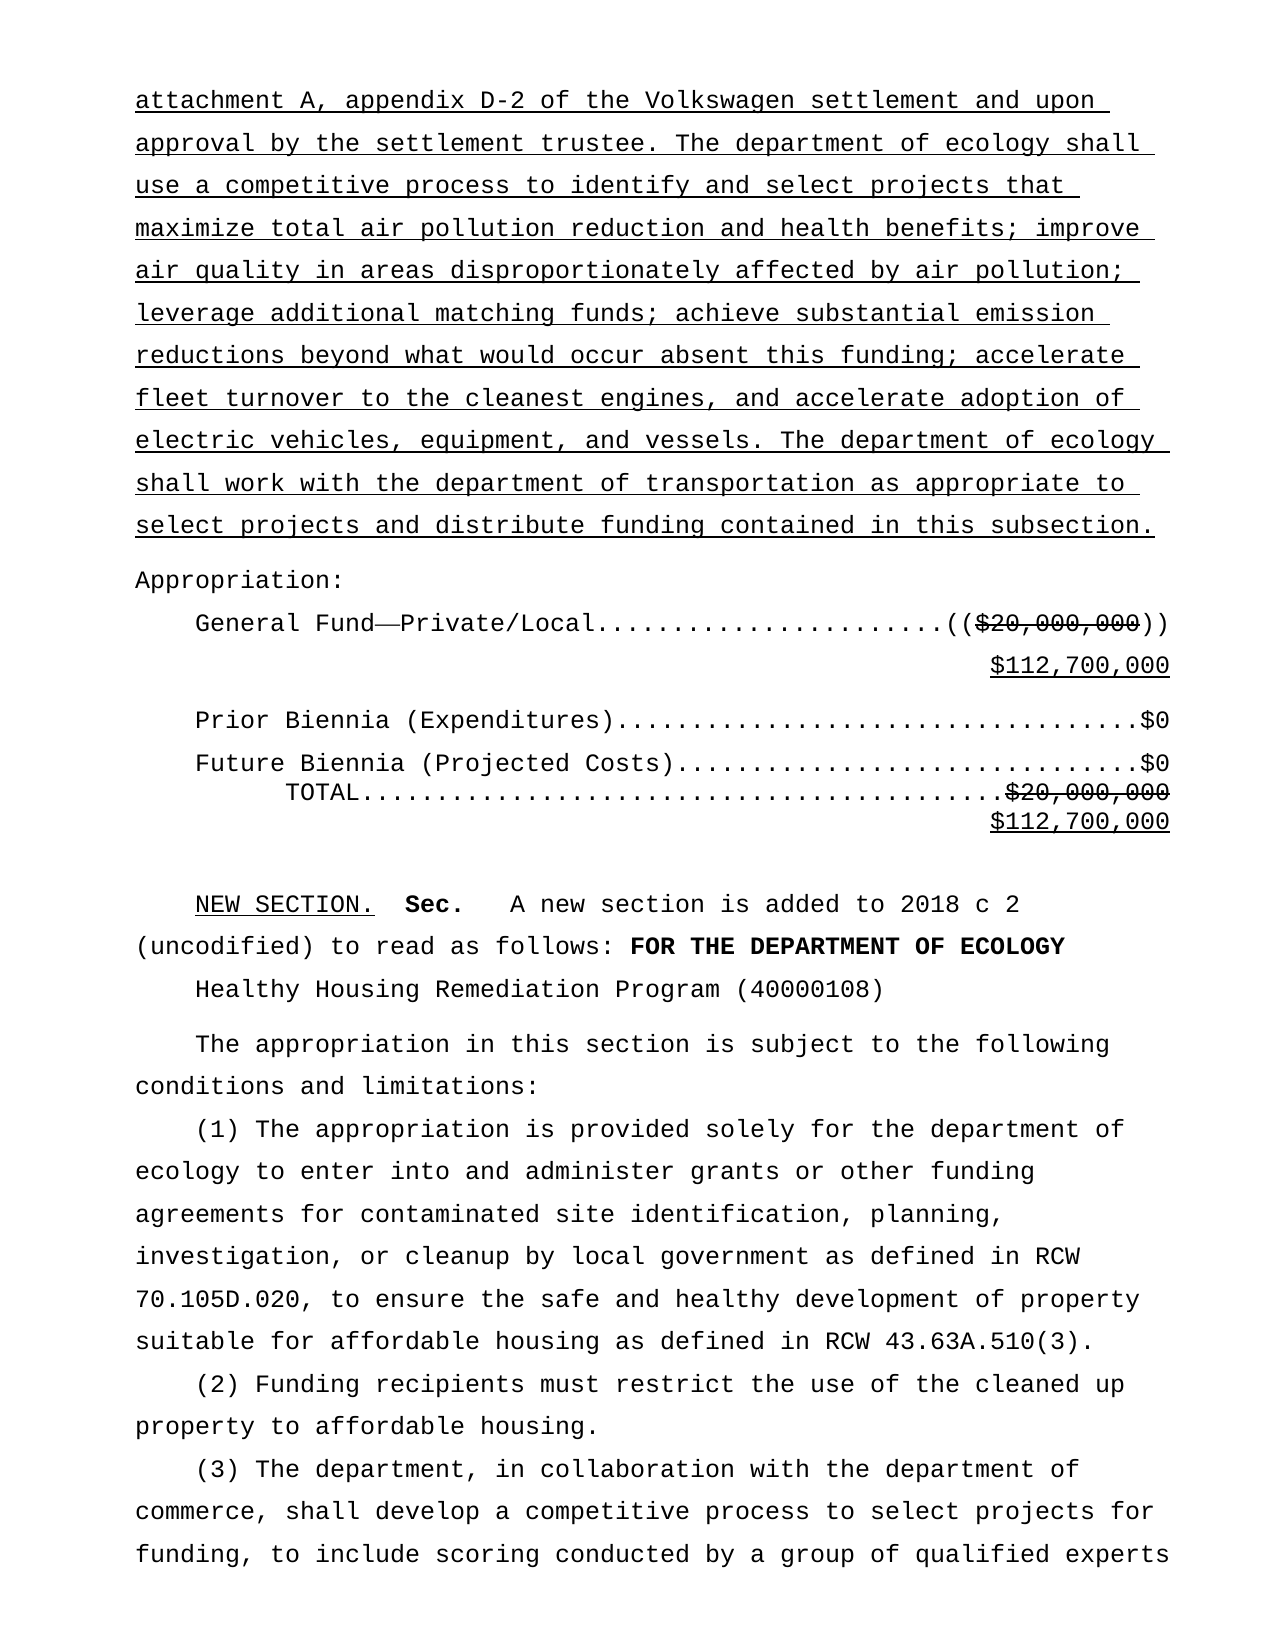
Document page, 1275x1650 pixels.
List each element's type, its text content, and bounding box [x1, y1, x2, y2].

text Future Biennia (Projected Costs) $0 [135, 737, 1170, 780]
text $112,700,000 [135, 640, 1170, 682]
text NEW SECTION. Sec. A new section is added to 2018 c 2 (uncodified) to read as follows: FOR THE DEPARTMENT OF ECOLOGY [135, 878, 1170, 963]
text (1) The appropriation is provided solely for the department of ecology to enter into and administer grants or other funding agreements for contaminated site identification, planning, investigation, or cleanup by local government as defined in RCW 70.105D.020, to ensure the safe and healthy development of property suitable for affordable housing as defined in RCW 43.63A.510(3). [135, 1103, 1170, 1358]
text Healthy Housing Remediation Program (40000108) [135, 963, 1170, 1006]
text Prior Biennia (Expenditures) $0 [135, 695, 1170, 737]
text $112,700,000 [135, 808, 1170, 837]
text TOTAL $20,000,000 [135, 780, 1170, 808]
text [135, 1443, 1170, 1571]
text (2) Funding recipients must restrict the use of the cleaned up property to affordable housing. [135, 1358, 1170, 1443]
text Appropriation: [135, 555, 1170, 597]
text General Fund—Private/Local (($20,000,000)) [135, 597, 1170, 640]
text The appropriation in this section is subject to the following conditions and limitations: [135, 1018, 1170, 1103]
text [135, 75, 1170, 451]
